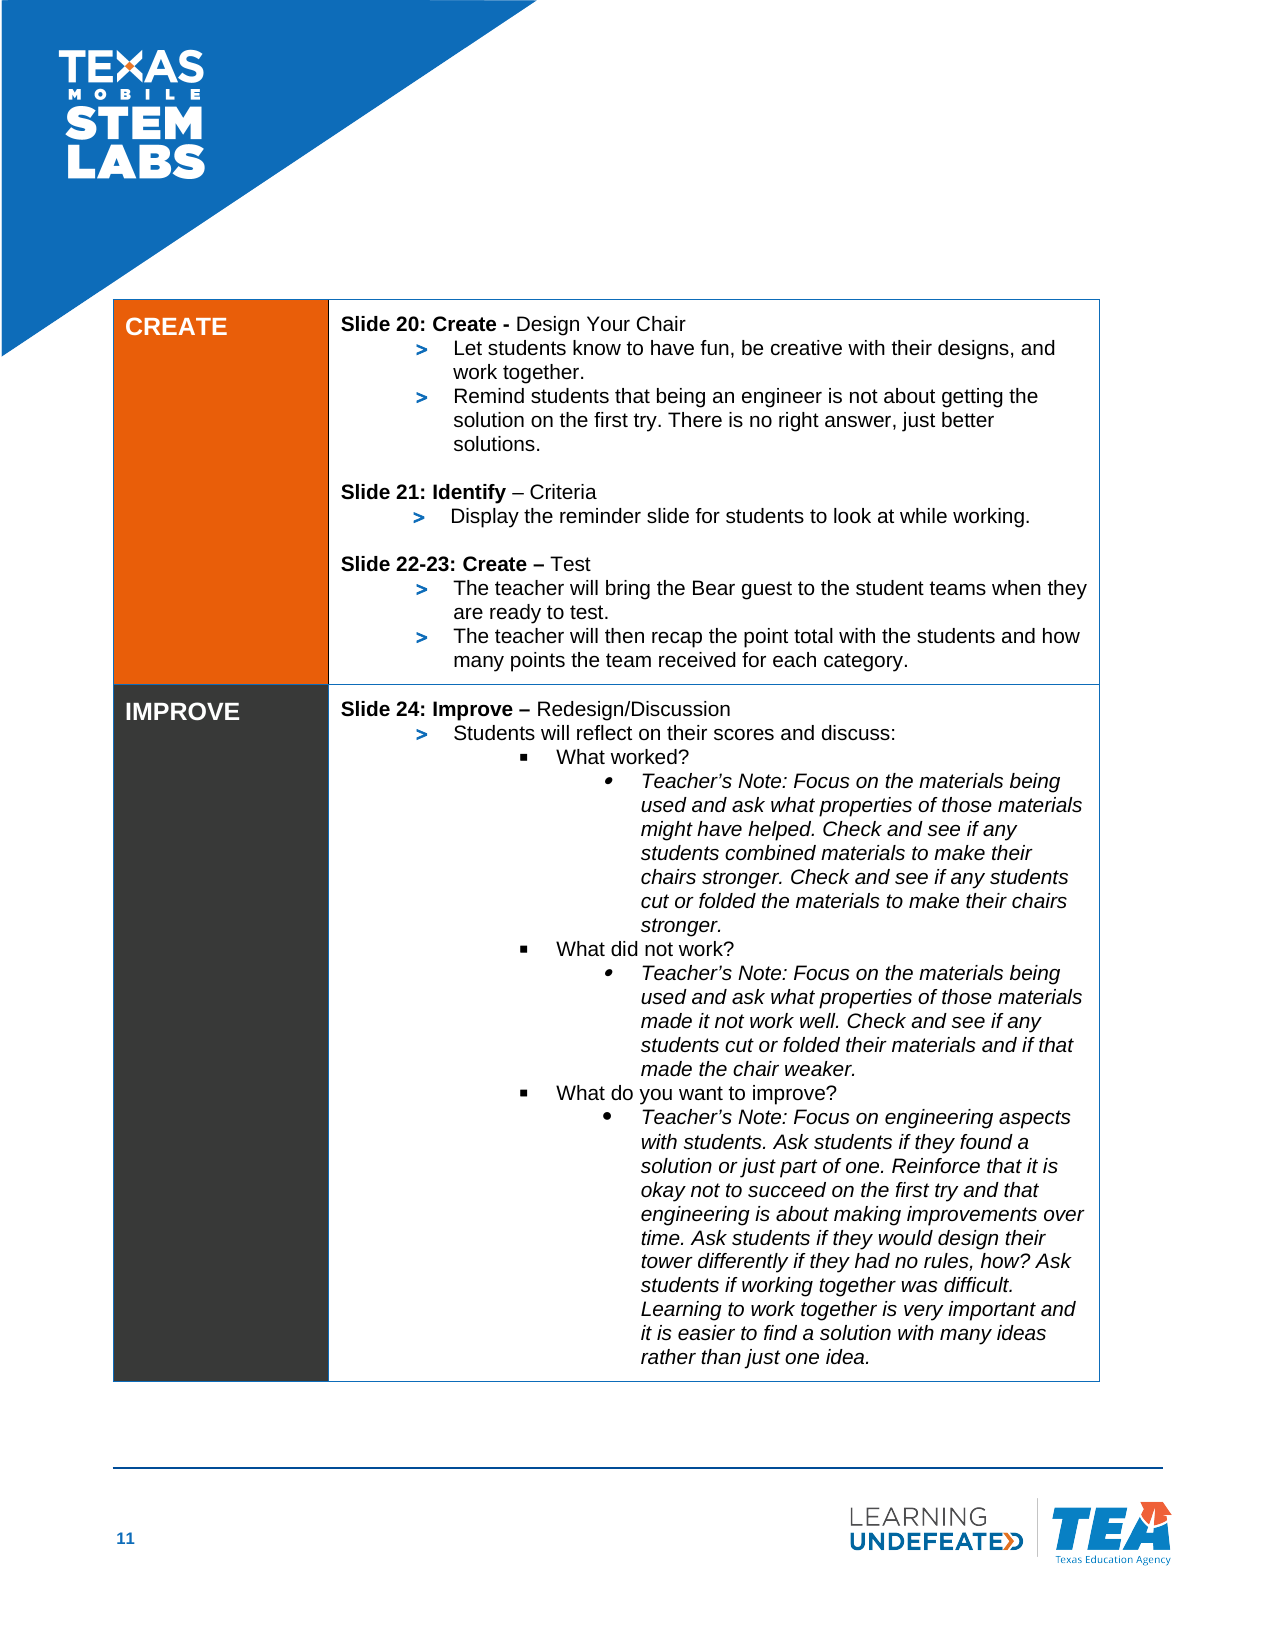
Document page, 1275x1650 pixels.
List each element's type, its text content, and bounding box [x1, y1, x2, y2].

table_cell IMPROVE [114, 685, 328, 1381]
table_cell Slide 24: Improve – Redesign/Discussion Students will reflect on their scores and discuss: What worked? Teacher’s Note: Focus on the materials being used and ask what properties of those materials might have helped. Check and see if any students combined materials to make their chairs stronger. Check and see if any students cut or folded the materials to make their chairs stronger. What did not work? Teacher’s Note: Focus on the materials being used and ask what properties of those materials made it not work well. Check and see if any students cut or folded their materials and if that made the chair weaker. What do you want to improve? Teacher’s Note: Focus on engineering aspects with students. Ask students if they found a solution or just part of one. Reinforce that it is okay not to succeed on the first try and that engineering is about making improvements over time. Ask students if they would design their tower differently if they had no rules, how? Ask students if working together was difficult. Learning to work together is very important and it is easier to find a solution with many ideas rather than just one idea. [329, 685, 1099, 1381]
table_cell Slide 20: Create - Design Your Chair Let students know to have fun, be creative with their designs, and work together. Remind students that being an engineer is not about getting the solution on the first try. There is no right answer, just better solutions. Slide 21: Identify – Criteria Display the reminder slide for students to look at while working. Slide 22-23: Create – Test The teacher will bring the Bear guest to the student teams when they are ready to test. The teacher will then recap the point total with the students and how many points the team received for each category. [329, 300, 1099, 684]
picture [1, 0, 537, 357]
picture [850, 1498, 1173, 1566]
table_cell CREATE [114, 300, 328, 684]
